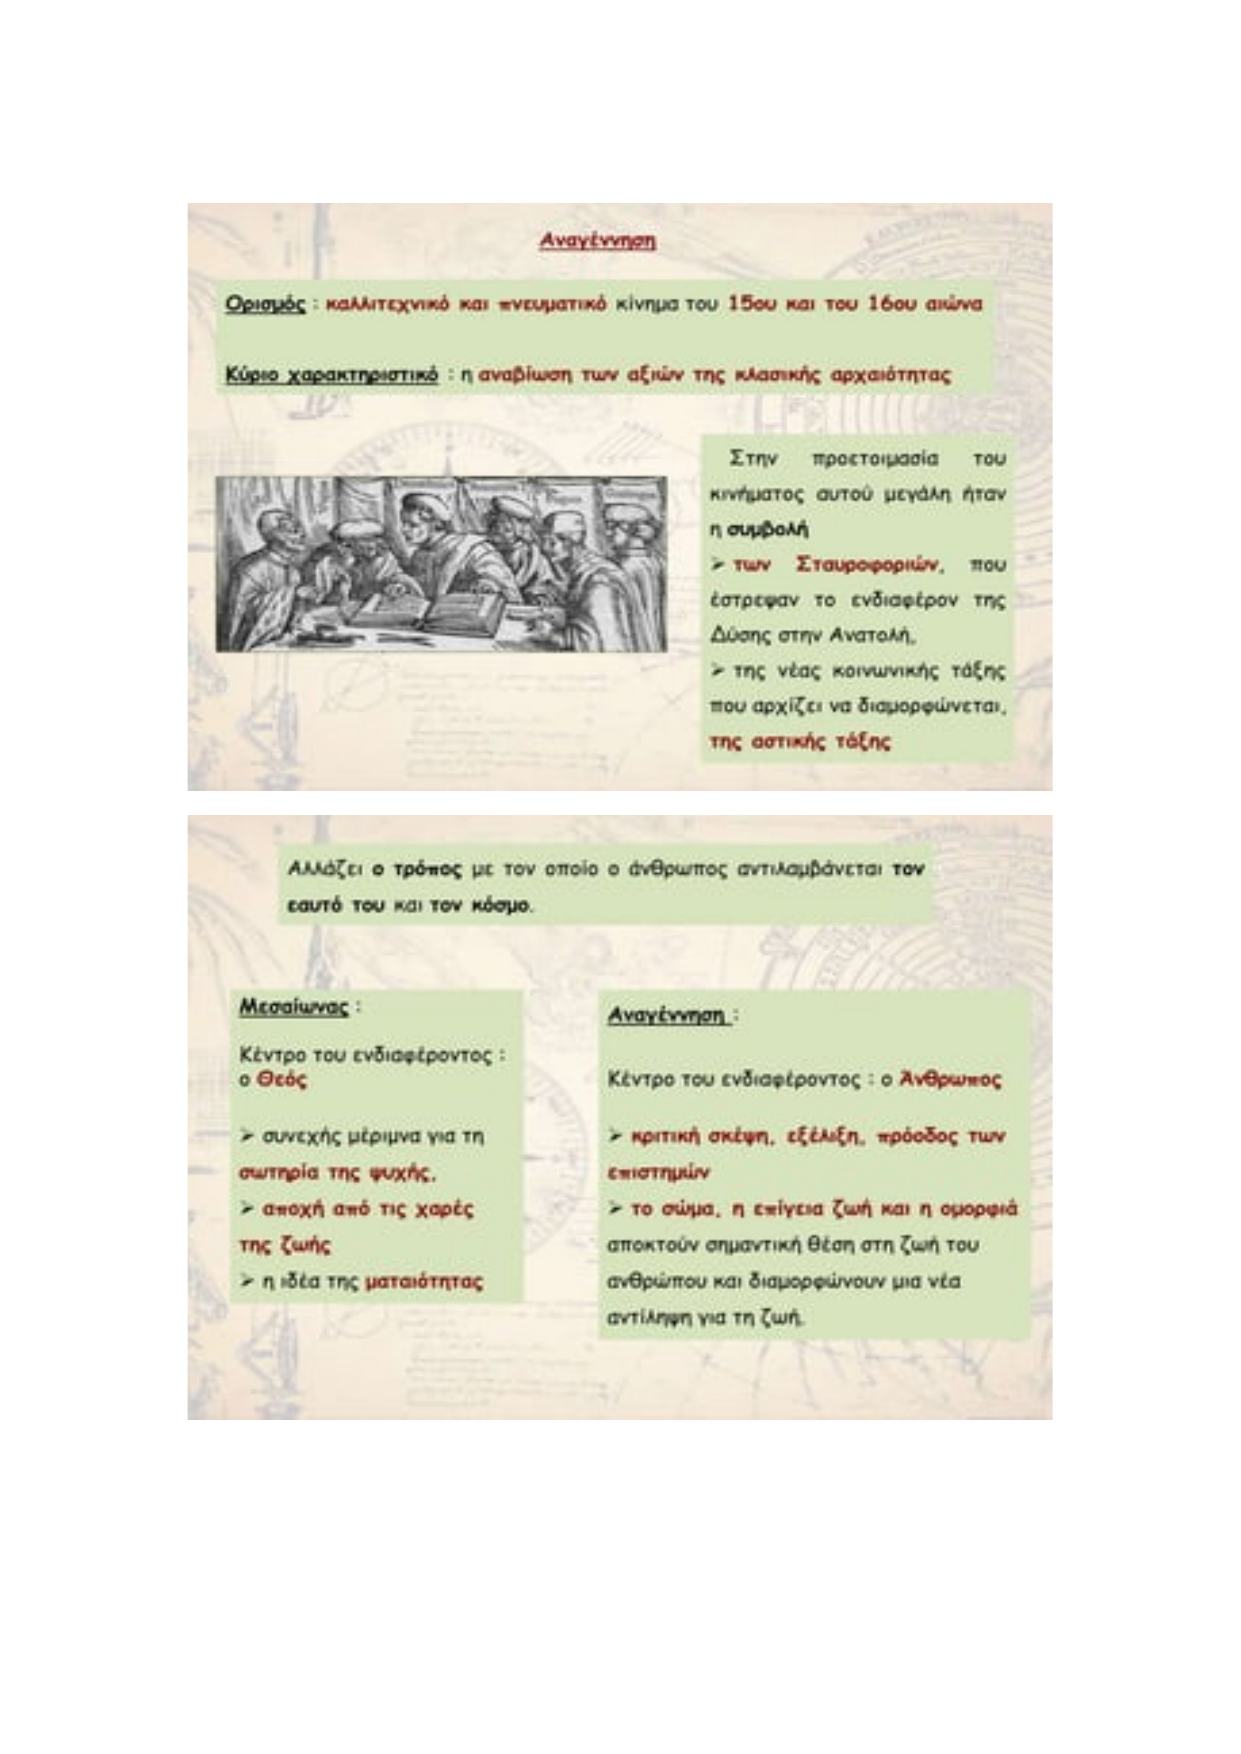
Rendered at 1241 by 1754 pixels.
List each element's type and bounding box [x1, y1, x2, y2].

picture [187, 203, 1053, 791]
picture [187, 815, 1053, 1420]
